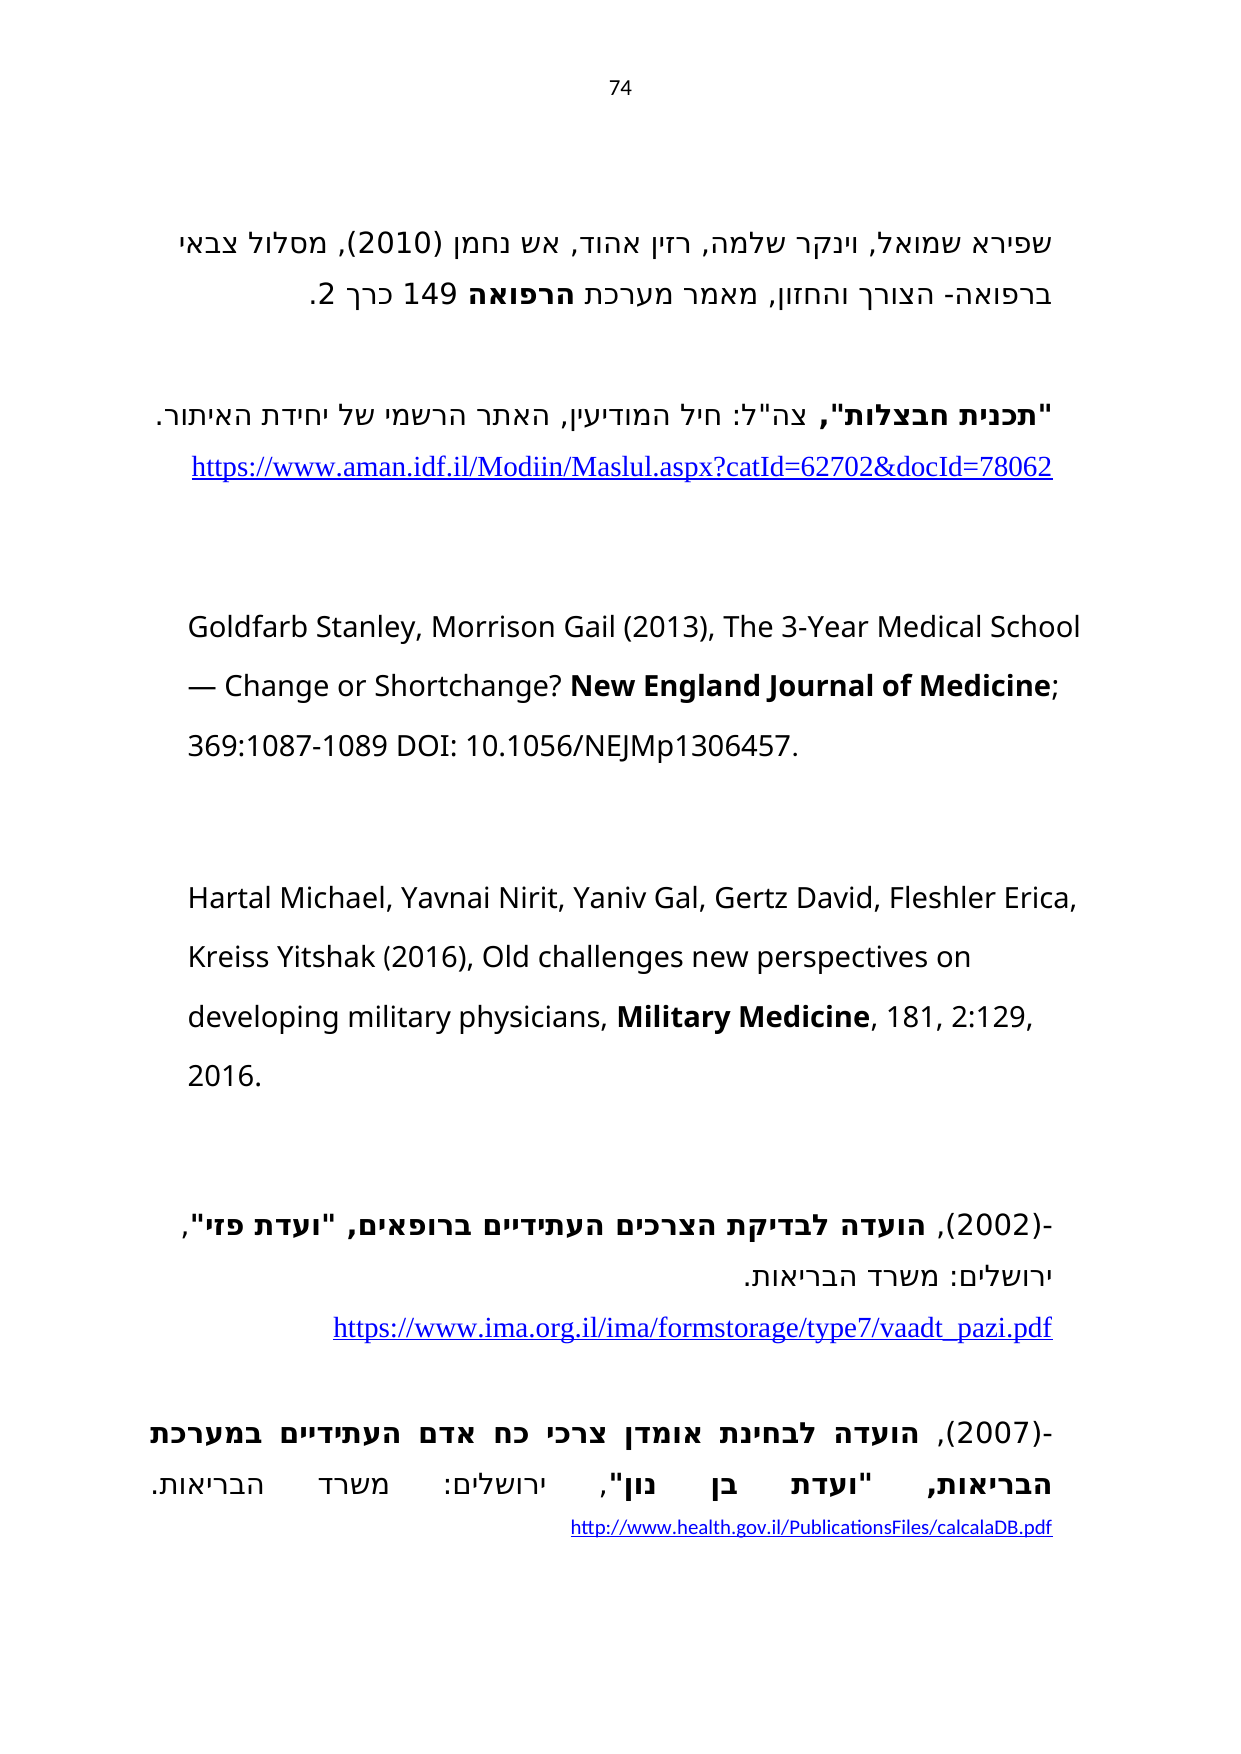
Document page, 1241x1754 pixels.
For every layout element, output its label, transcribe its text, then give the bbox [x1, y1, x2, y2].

text שפירא שמואל, וינקר שלמה, רזין אהוד, אש נחמן (2010), מסלול צבאי ברפואה- הצורך והחזון, מאמר מערכת הרפואה 149 כרך 2. [150, 226, 1053, 311]
text Hartal Michael, Yavnai Nirit, Yaniv Gal, Gertz David, Fleshler Erica, Kreiss Yitshak (2016), Old challenges new perspectives on developing military physicians, Military Medicine, 181, 2:129, 2016. [187, 877, 1090, 1095]
text "תכנית חבצלות", צה"ל: חיל המודיעין, האתר הרשמי של יחידת האיתור. https://www.aman.idf.il/Modiin/Maslul.aspx?catId=62702&docId=78062 [150, 398, 1053, 482]
text Goldfarb Stanley, Morrison Gail (2013), The 3-Year Medical School — Change or Shortchange? New England Journal of Medicine; 369:1087-1089 DOI: 10.1056/NEJMp1306457. [187, 606, 1090, 765]
text -(2002), הועדה לבדיקת הצרכים העתידיים ברופאים, "ועדת פזי", ירושלים: משרד הבריאות. https://www.ima.org.il/ima/formstorage/type7/vaadt_pazi.pdf [150, 1208, 1053, 1343]
text -(2007), הועדה לבחינת אומדן צרכי כח אדם העתידיים במערכת הבריאות, "ועדת בן נון", ירושלים: משרד הבריאות. http://www.health.gov.il/PublicationsFiles/calcalaDB.pdf [150, 1416, 1053, 1539]
